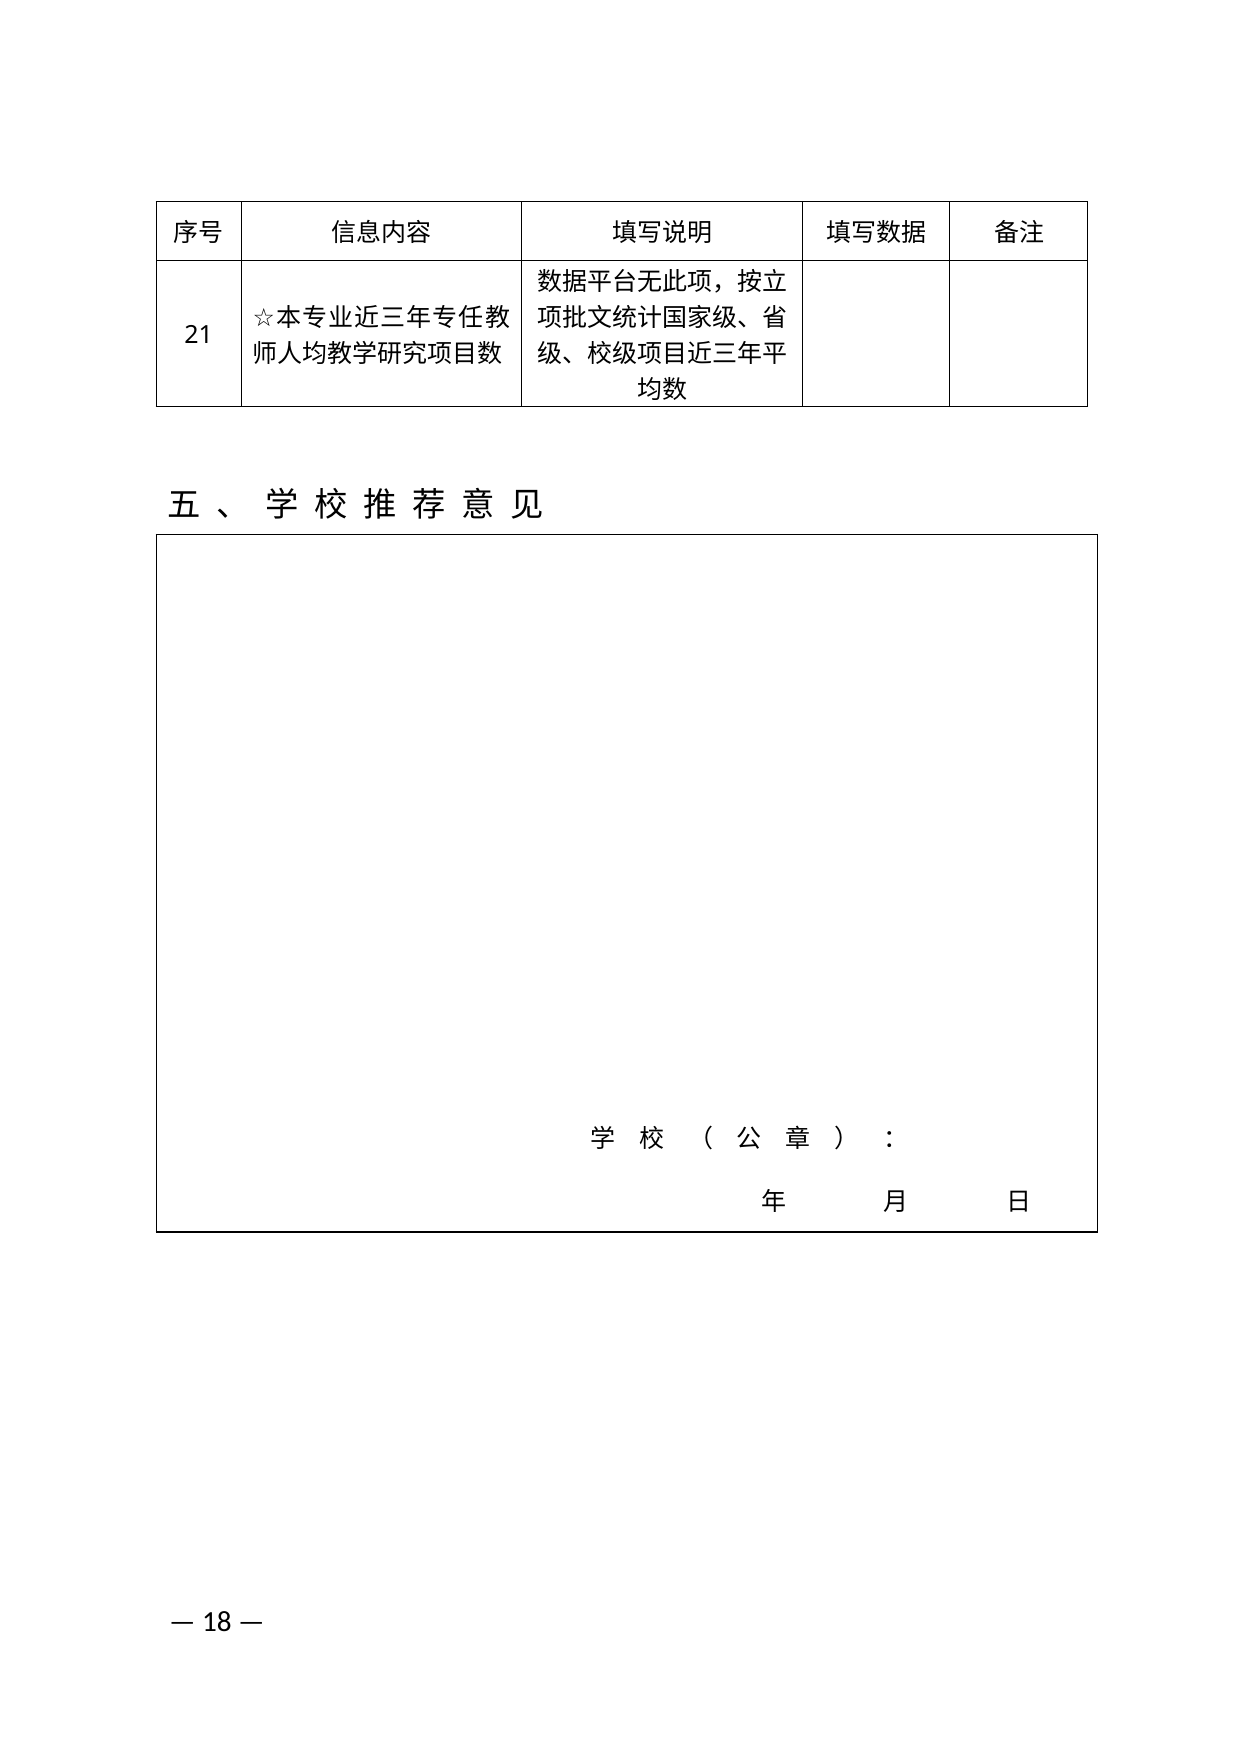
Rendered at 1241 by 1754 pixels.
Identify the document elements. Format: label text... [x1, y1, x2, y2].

text 五、学校推荐意见 [167, 470, 1073, 534]
table_cell 21 [157, 261, 241, 406]
table_cell 数据平台无此项，按立项批文统计国家级、省级、校级项目近三年平均数 [522, 261, 802, 406]
table_header 学校（公章）： 年 月 日 [157, 535, 1097, 1231]
table_cell [803, 261, 949, 406]
table_header 信息内容 [242, 202, 521, 260]
table_header 序号 [157, 202, 241, 260]
table_header 填写说明 [522, 202, 802, 260]
table_header 填写数据 [803, 202, 949, 260]
table_cell [950, 261, 1087, 406]
table_header 备注 [950, 202, 1087, 260]
table_cell ☆本专业近三年专任教师人均教学研究项目数 [242, 261, 521, 406]
